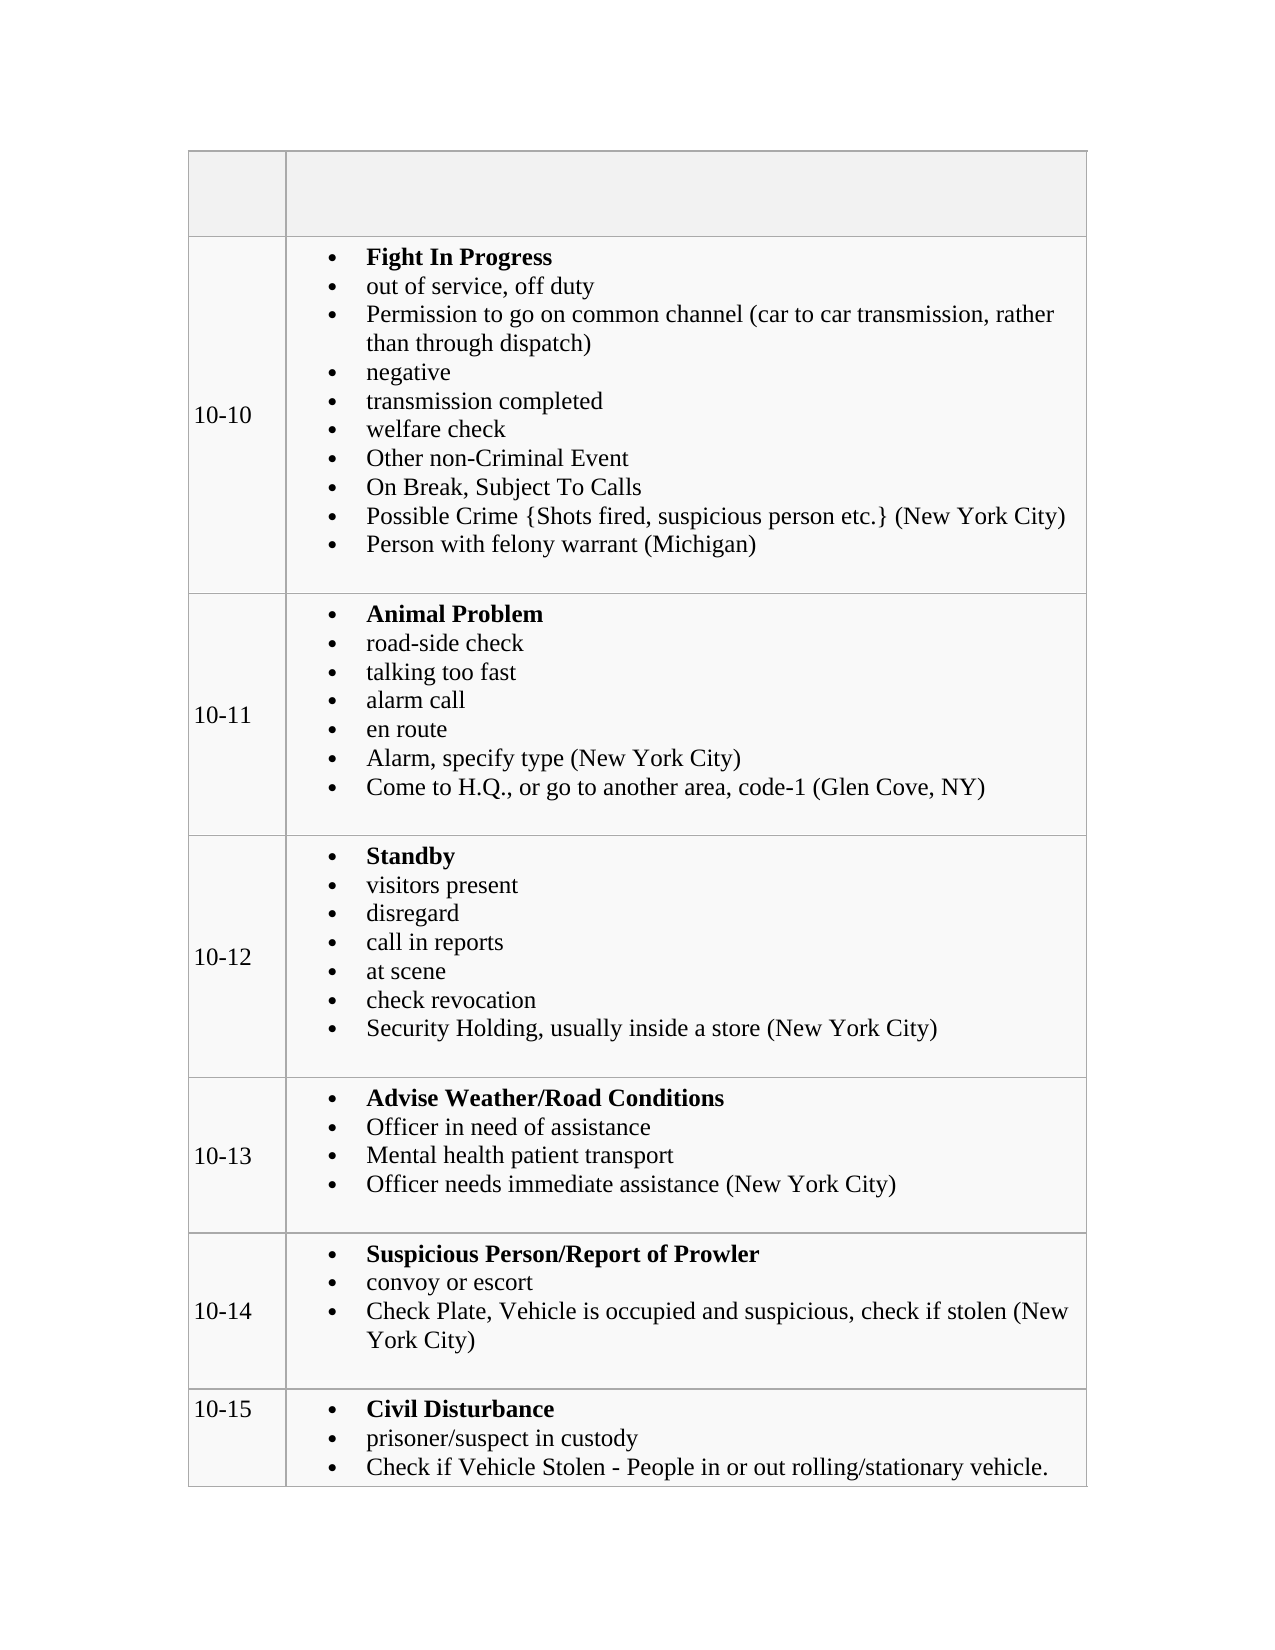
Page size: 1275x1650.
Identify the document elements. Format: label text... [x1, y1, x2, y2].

table_cell 10-15 [189, 1390, 285, 1486]
table_cell Advise Weather/Road Conditions Officer in need of assistance Mental health patient transport Officer needs immediate assistance (New York City) [287, 1078, 1086, 1232]
table_cell Fight In Progress out of service, off duty Permission to go on common channel (car to car transmission, rather than through dispatch) negative transmission completed welfare check Other non-Criminal Event On Break, Subject To Calls Possible Crime {Shots fired, suspicious person etc.} (New York City) Person with felony warrant (Michigan) [287, 237, 1086, 592]
table_cell 10-11 [189, 594, 285, 834]
table_header Meaning(s) [287, 152, 1086, 236]
table_cell Suspicious Person/Report of Prowler convoy or escort Check Plate, Vehicle is occupied and suspicious, check if stolen (New York City) [287, 1234, 1086, 1388]
table_cell Standby visitors present disregard call in reports at scene check revocation Security Holding, usually inside a store (New York City) [287, 836, 1086, 1076]
table_header Code [189, 152, 285, 236]
table_cell 10-12 [189, 836, 285, 1076]
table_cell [287, 1390, 1086, 1486]
table_cell 10-13 [189, 1078, 285, 1232]
table_cell 10-10 [189, 237, 285, 592]
table_cell 10-14 [189, 1234, 285, 1388]
table_cell Animal Problem road-side check talking too fast alarm call en route Alarm, specify type (New York City) Come to H.Q., or go to another area, code-1 (Glen Cove, NY) [287, 594, 1086, 834]
